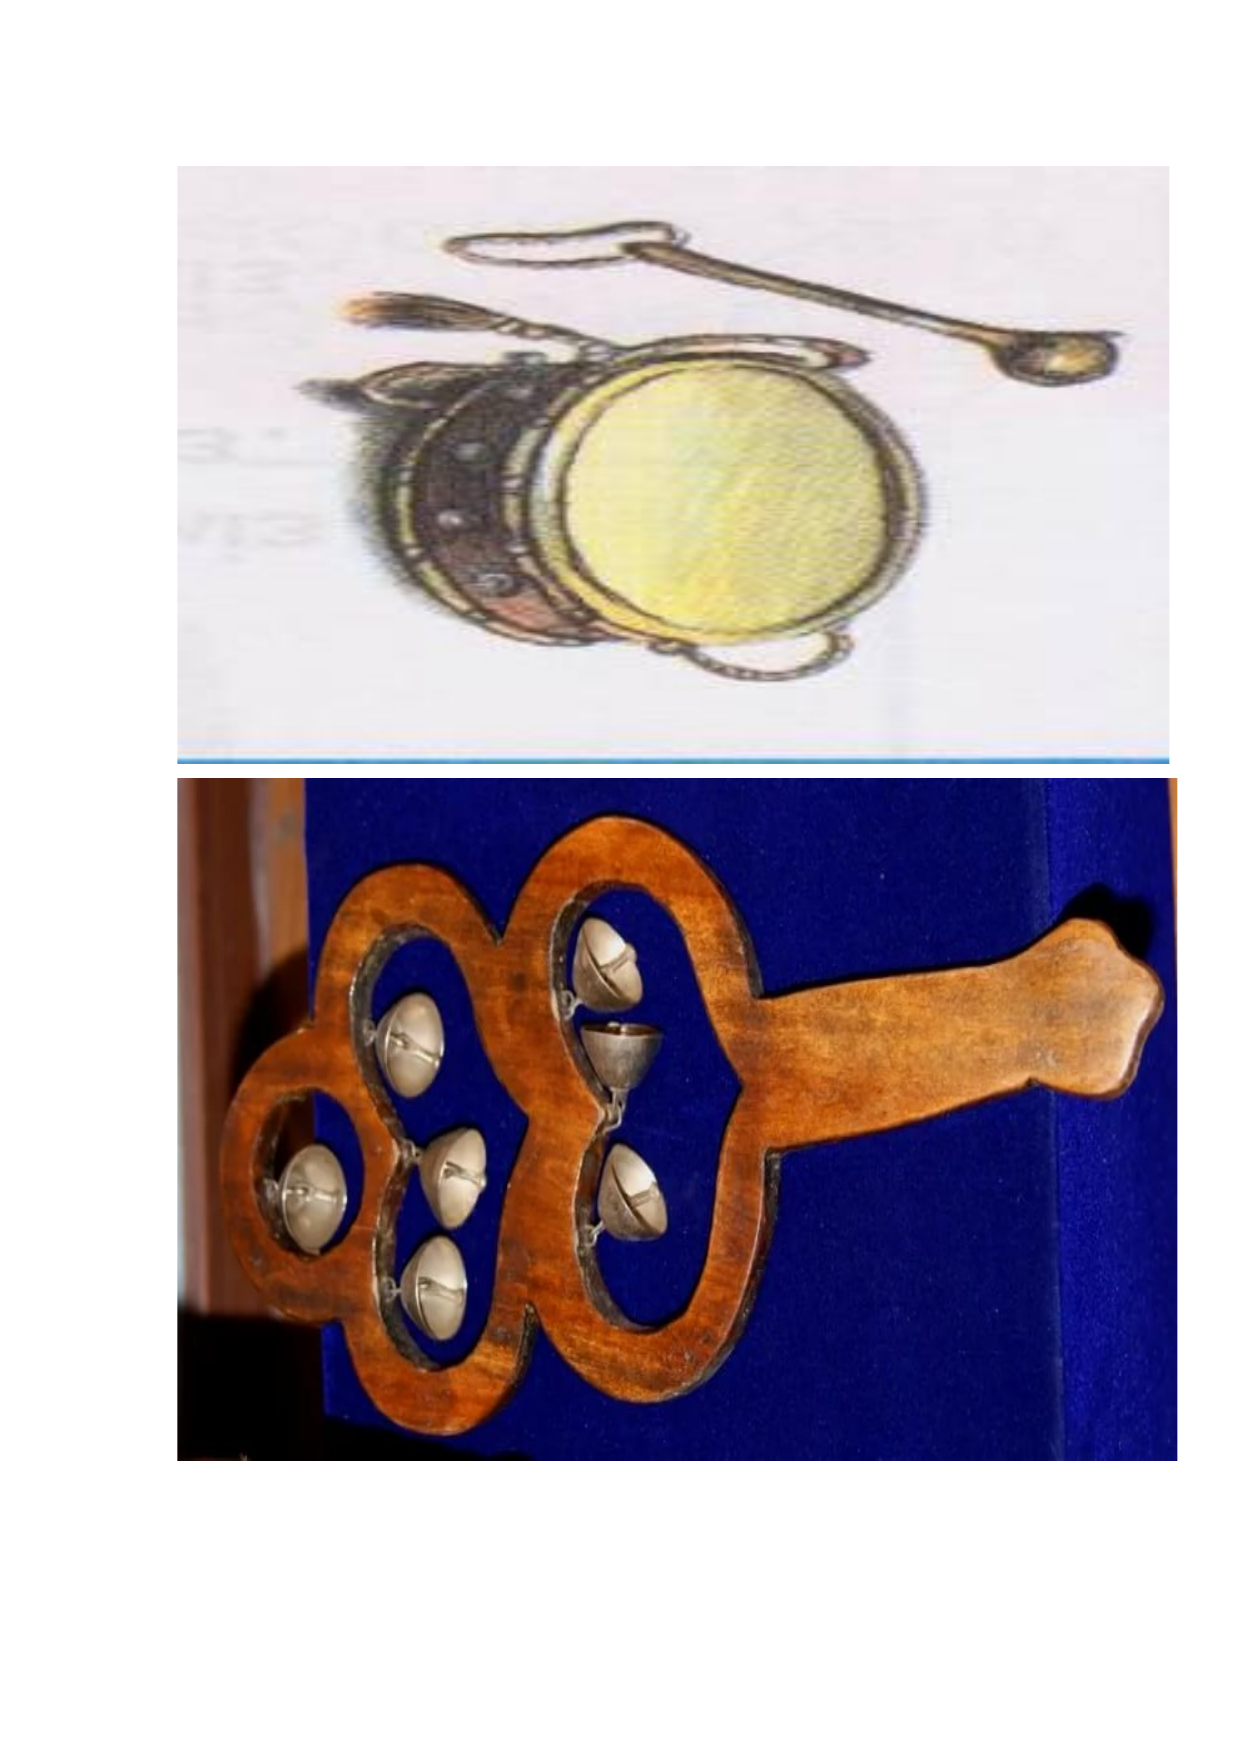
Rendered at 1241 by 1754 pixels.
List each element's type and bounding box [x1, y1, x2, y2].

picture [177, 778, 1178, 1461]
picture [177, 166, 1170, 764]
